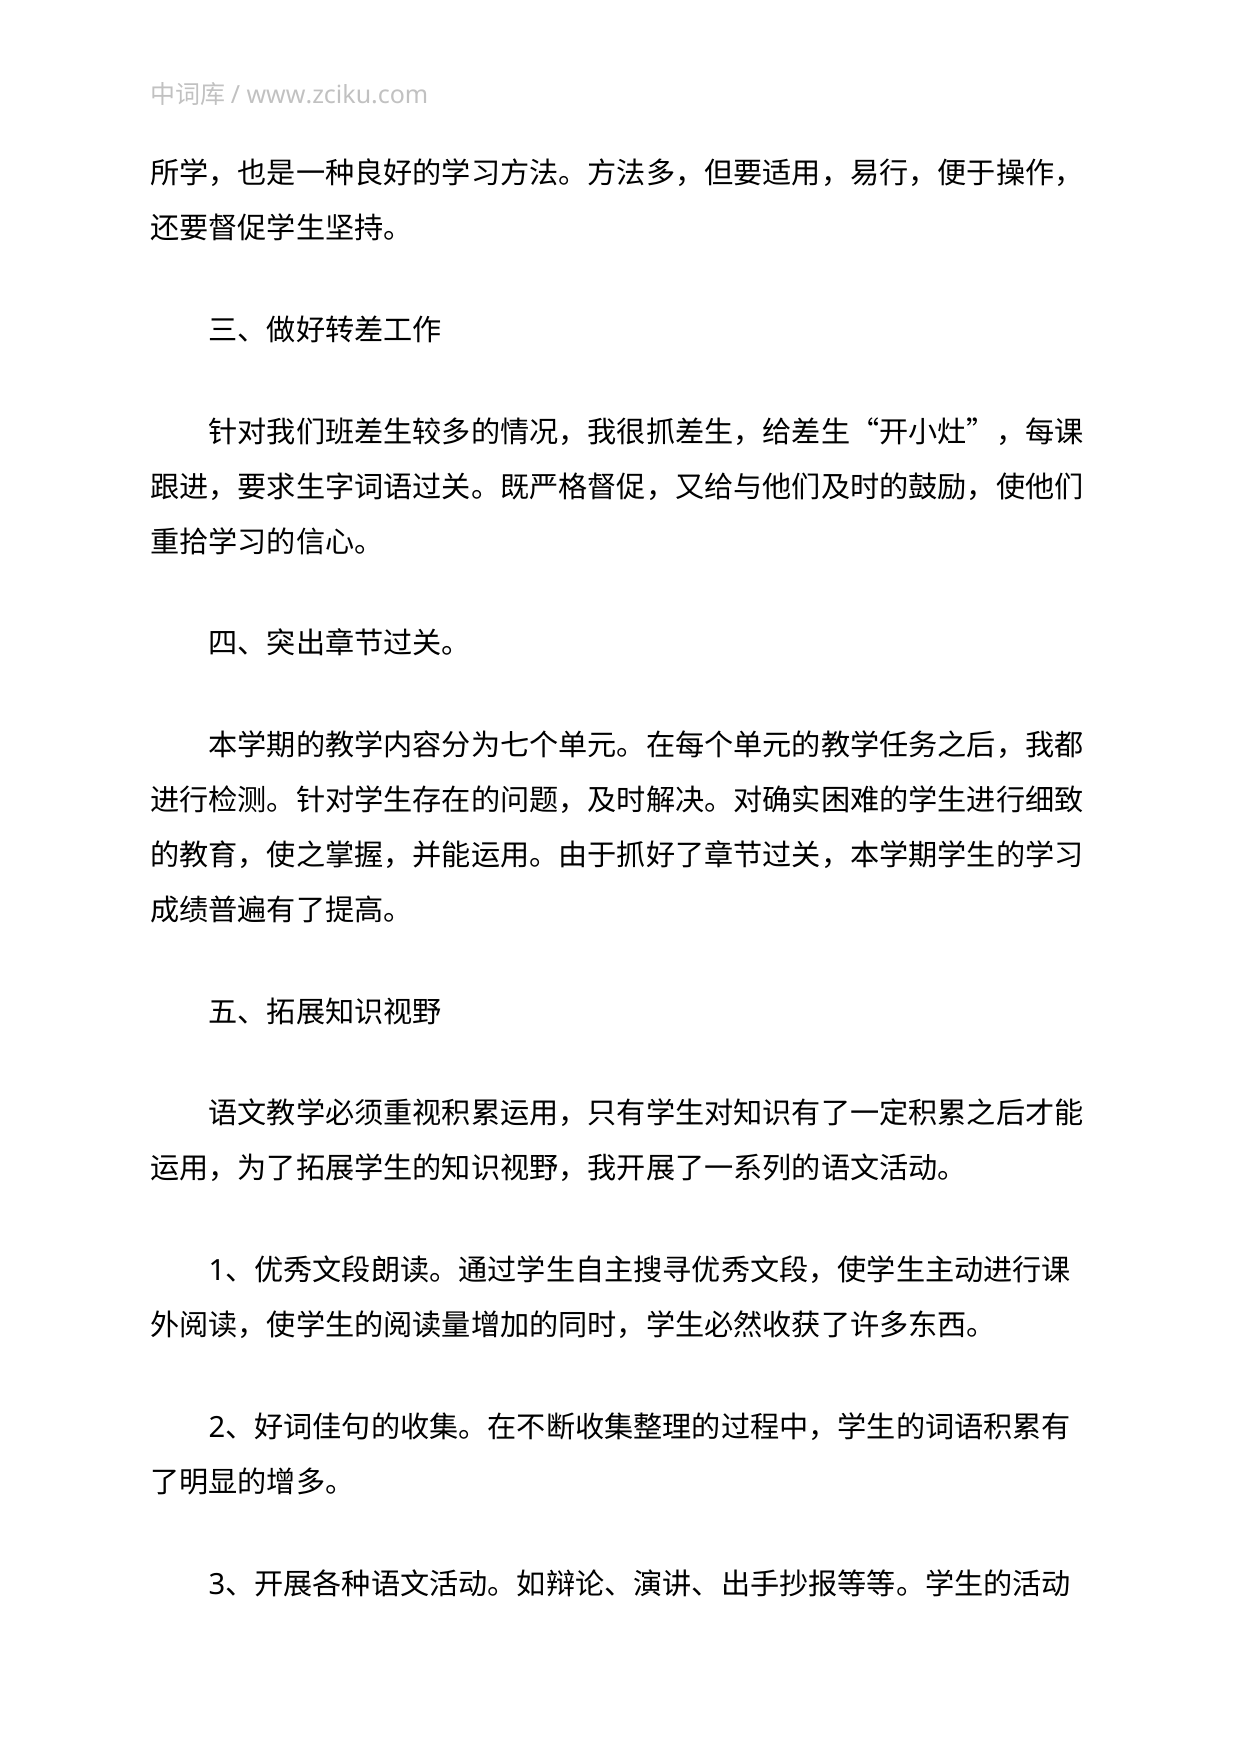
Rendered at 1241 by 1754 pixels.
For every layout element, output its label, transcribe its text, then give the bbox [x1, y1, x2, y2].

text 三、做好转差工作 [150, 307, 1090, 349]
text 五、拓展知识视野 [150, 988, 1090, 1031]
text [150, 150, 1090, 247]
text 针对我们班差生较多的情况，我很抓差生，给差生“开小灶”，每课跟进，要求生字词语过关。既严格督促，又给与他们及时的鼓励，使他们重拾学习的信心。 [150, 408, 1090, 561]
text 2、好词佳句的收集。在不断收集整理的过程中，学生的词语积累有了明显的增多。 [150, 1403, 1090, 1501]
text 1、优秀文段朗读。通过学生自主搜寻优秀文段，使学生主动进行课外阅读，使学生的阅读量增加的同时，学生必然收获了许多东西。 [150, 1247, 1090, 1344]
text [150, 1560, 1090, 1603]
text 本学期的教学内容分为七个单元。在每个单元的教学任务之后，我都进行检测。针对学生存在的问题，及时解决。对确实困难的学生进行细致的教育，使之掌握，并能运用。由于抓好了章节过关，本学期学生的学习成绩普遍有了提高。 [150, 722, 1090, 929]
text 四、突出章节过关。 [150, 620, 1090, 662]
text 语文教学必须重视积累运用，只有学生对知识有了一定积累之后才能运用，为了拓展学生的知识视野，我开展了一系列的语文活动。 [150, 1090, 1090, 1187]
